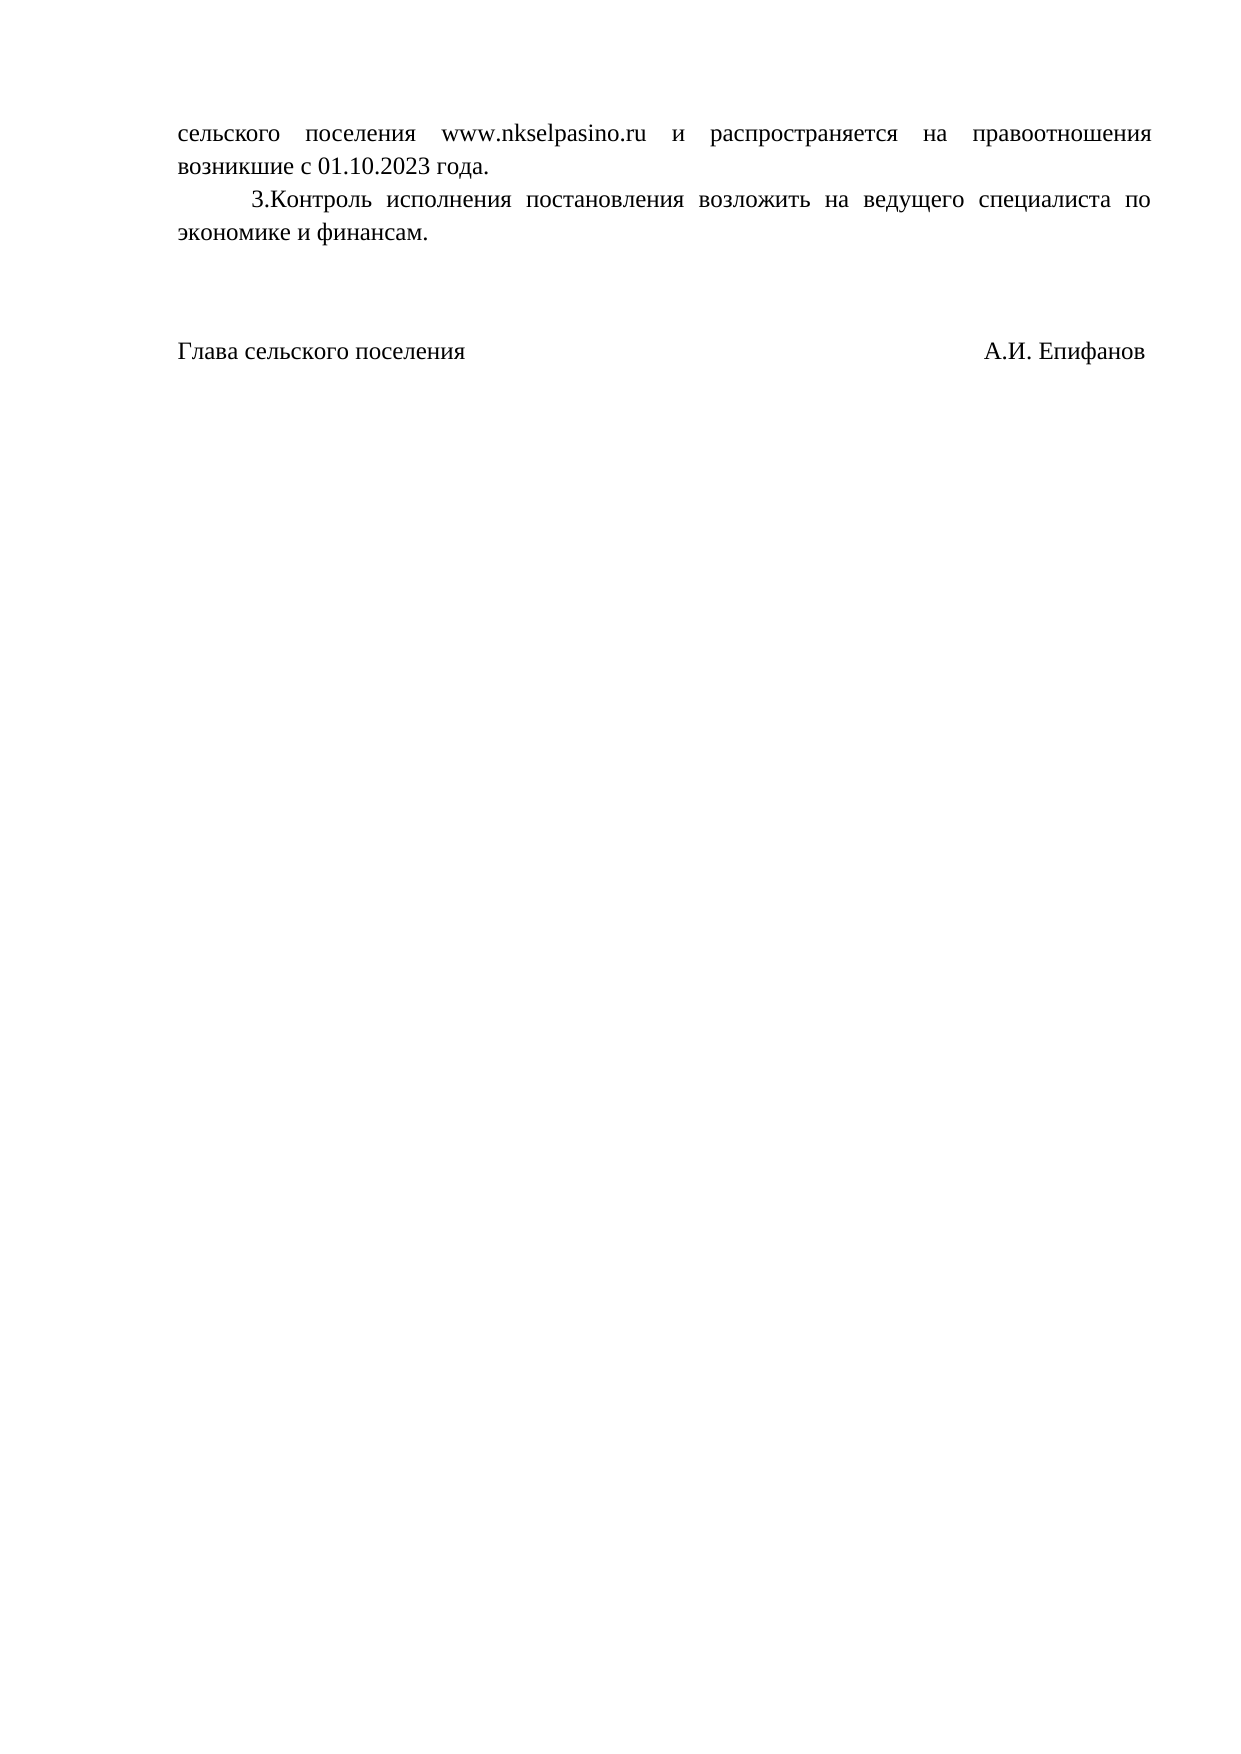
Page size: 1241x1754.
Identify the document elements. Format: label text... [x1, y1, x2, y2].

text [177, 118, 1152, 180]
text Глава сельского поселения А.И. Епифанов [177, 336, 1152, 365]
text 3.Контроль исполнения постановления возложить на ведущего специалиста по экономике и финансам. [177, 184, 1152, 246]
